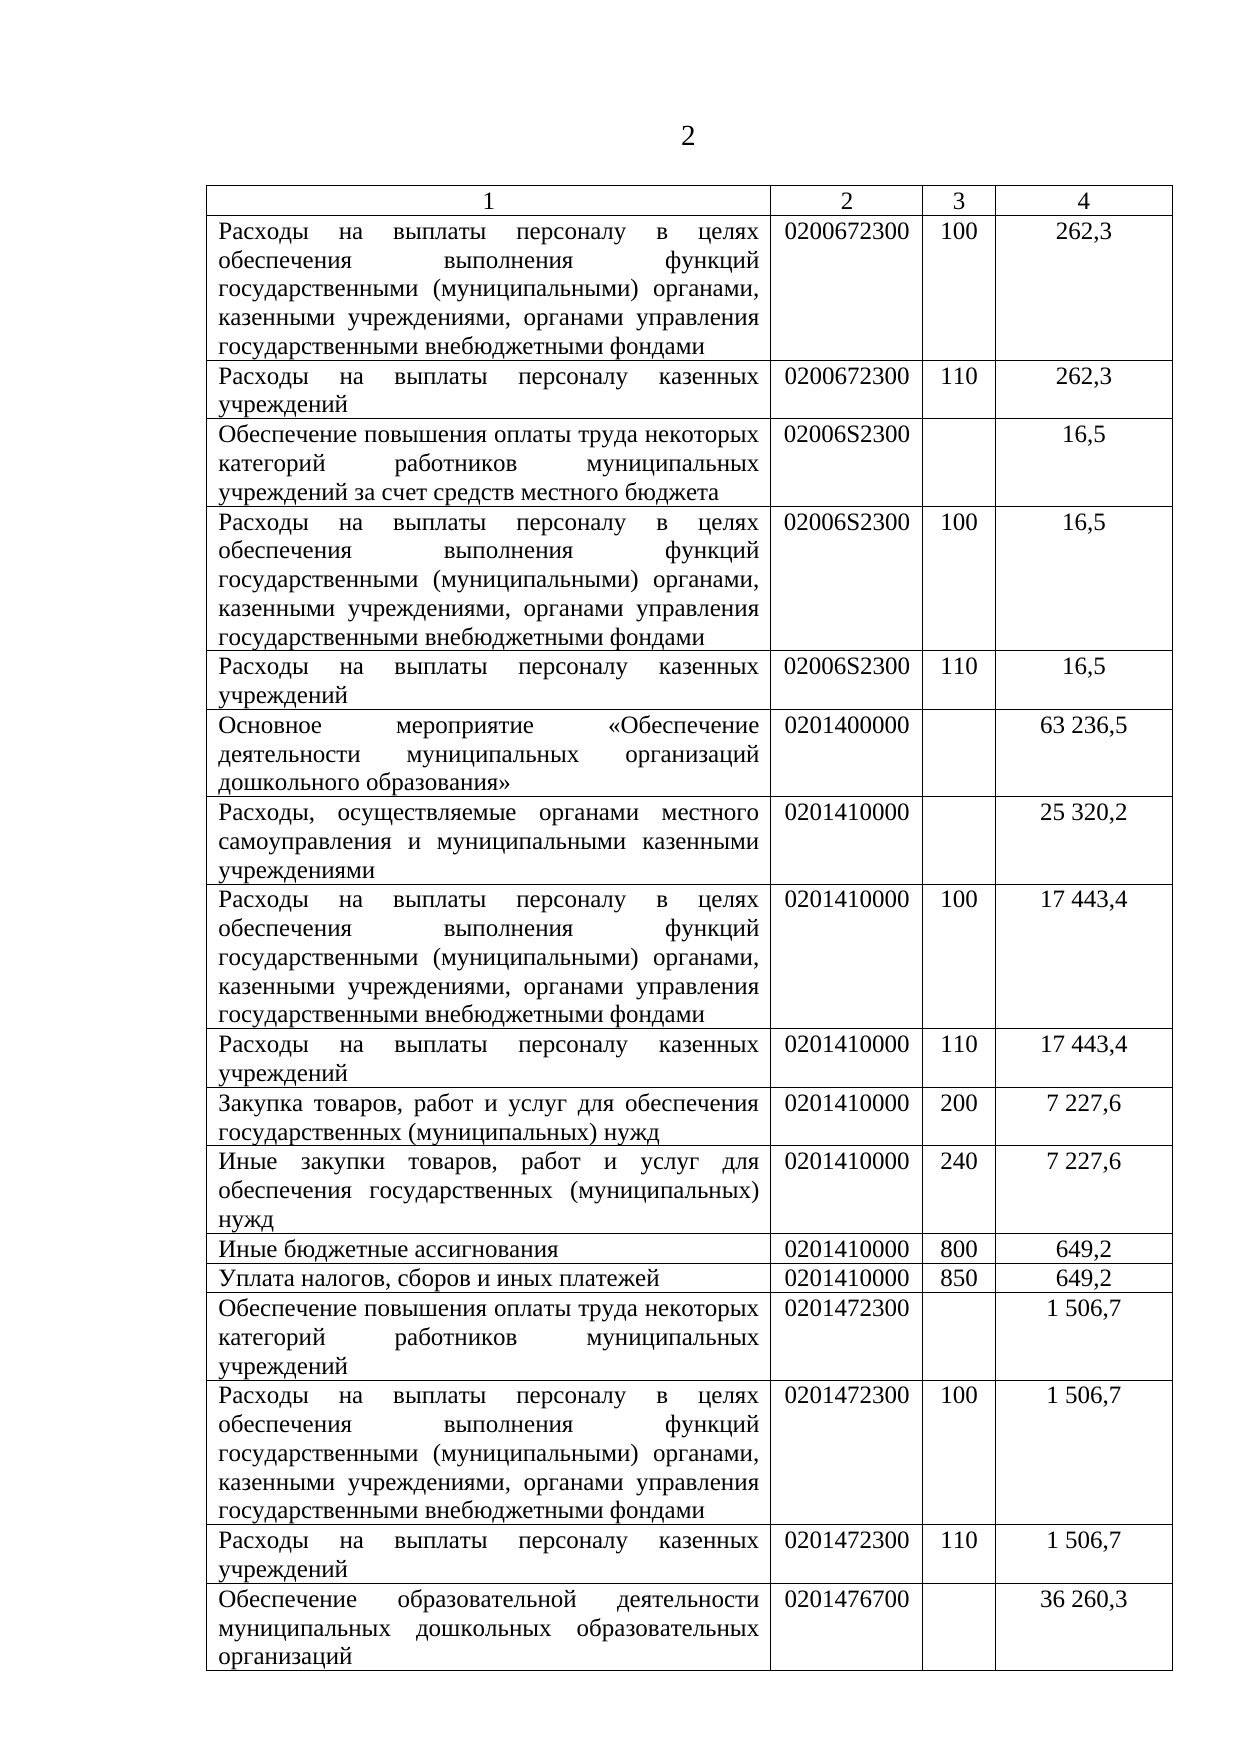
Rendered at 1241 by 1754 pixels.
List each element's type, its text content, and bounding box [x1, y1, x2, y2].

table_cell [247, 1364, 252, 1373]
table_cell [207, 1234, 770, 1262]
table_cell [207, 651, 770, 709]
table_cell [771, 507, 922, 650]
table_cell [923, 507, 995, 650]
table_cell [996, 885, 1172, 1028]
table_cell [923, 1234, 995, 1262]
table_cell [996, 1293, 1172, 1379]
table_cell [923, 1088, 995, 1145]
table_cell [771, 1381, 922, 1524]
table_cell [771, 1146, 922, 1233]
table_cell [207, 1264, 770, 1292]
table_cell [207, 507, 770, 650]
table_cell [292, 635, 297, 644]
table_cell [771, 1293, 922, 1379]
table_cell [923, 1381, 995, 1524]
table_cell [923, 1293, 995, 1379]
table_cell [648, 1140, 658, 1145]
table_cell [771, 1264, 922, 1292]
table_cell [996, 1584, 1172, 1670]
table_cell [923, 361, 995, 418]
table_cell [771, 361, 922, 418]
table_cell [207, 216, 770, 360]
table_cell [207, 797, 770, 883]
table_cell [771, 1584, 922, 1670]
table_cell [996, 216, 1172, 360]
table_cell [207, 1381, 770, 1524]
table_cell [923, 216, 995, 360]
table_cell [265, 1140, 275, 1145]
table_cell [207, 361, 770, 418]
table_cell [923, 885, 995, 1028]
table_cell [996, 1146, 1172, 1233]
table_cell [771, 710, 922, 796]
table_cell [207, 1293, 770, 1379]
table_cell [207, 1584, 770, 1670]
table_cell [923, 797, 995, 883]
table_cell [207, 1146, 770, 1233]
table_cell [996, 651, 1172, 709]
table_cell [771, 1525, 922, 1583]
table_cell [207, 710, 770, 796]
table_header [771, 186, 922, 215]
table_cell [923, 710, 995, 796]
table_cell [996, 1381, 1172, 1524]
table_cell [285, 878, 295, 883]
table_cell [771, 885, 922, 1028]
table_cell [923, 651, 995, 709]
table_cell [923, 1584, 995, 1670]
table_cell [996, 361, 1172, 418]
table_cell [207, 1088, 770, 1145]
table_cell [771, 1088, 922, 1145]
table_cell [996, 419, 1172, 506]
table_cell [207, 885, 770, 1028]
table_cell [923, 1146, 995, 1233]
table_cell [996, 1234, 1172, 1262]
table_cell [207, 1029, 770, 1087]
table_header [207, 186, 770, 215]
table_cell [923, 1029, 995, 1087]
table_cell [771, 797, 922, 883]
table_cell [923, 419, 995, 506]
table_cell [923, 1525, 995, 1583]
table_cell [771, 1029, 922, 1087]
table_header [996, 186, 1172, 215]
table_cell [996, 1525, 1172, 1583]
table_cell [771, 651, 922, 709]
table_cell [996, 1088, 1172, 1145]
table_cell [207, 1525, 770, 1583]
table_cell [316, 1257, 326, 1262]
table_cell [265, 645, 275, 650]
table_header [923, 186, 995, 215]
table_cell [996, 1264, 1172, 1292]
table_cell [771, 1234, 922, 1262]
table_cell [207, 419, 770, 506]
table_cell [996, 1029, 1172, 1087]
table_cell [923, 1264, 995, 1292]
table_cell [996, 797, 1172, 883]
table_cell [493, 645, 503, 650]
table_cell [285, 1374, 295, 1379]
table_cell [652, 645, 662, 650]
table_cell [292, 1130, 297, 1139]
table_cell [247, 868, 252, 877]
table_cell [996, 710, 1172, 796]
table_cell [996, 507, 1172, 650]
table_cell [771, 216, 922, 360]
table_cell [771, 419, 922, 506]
text 2 [207, 118, 1169, 152]
